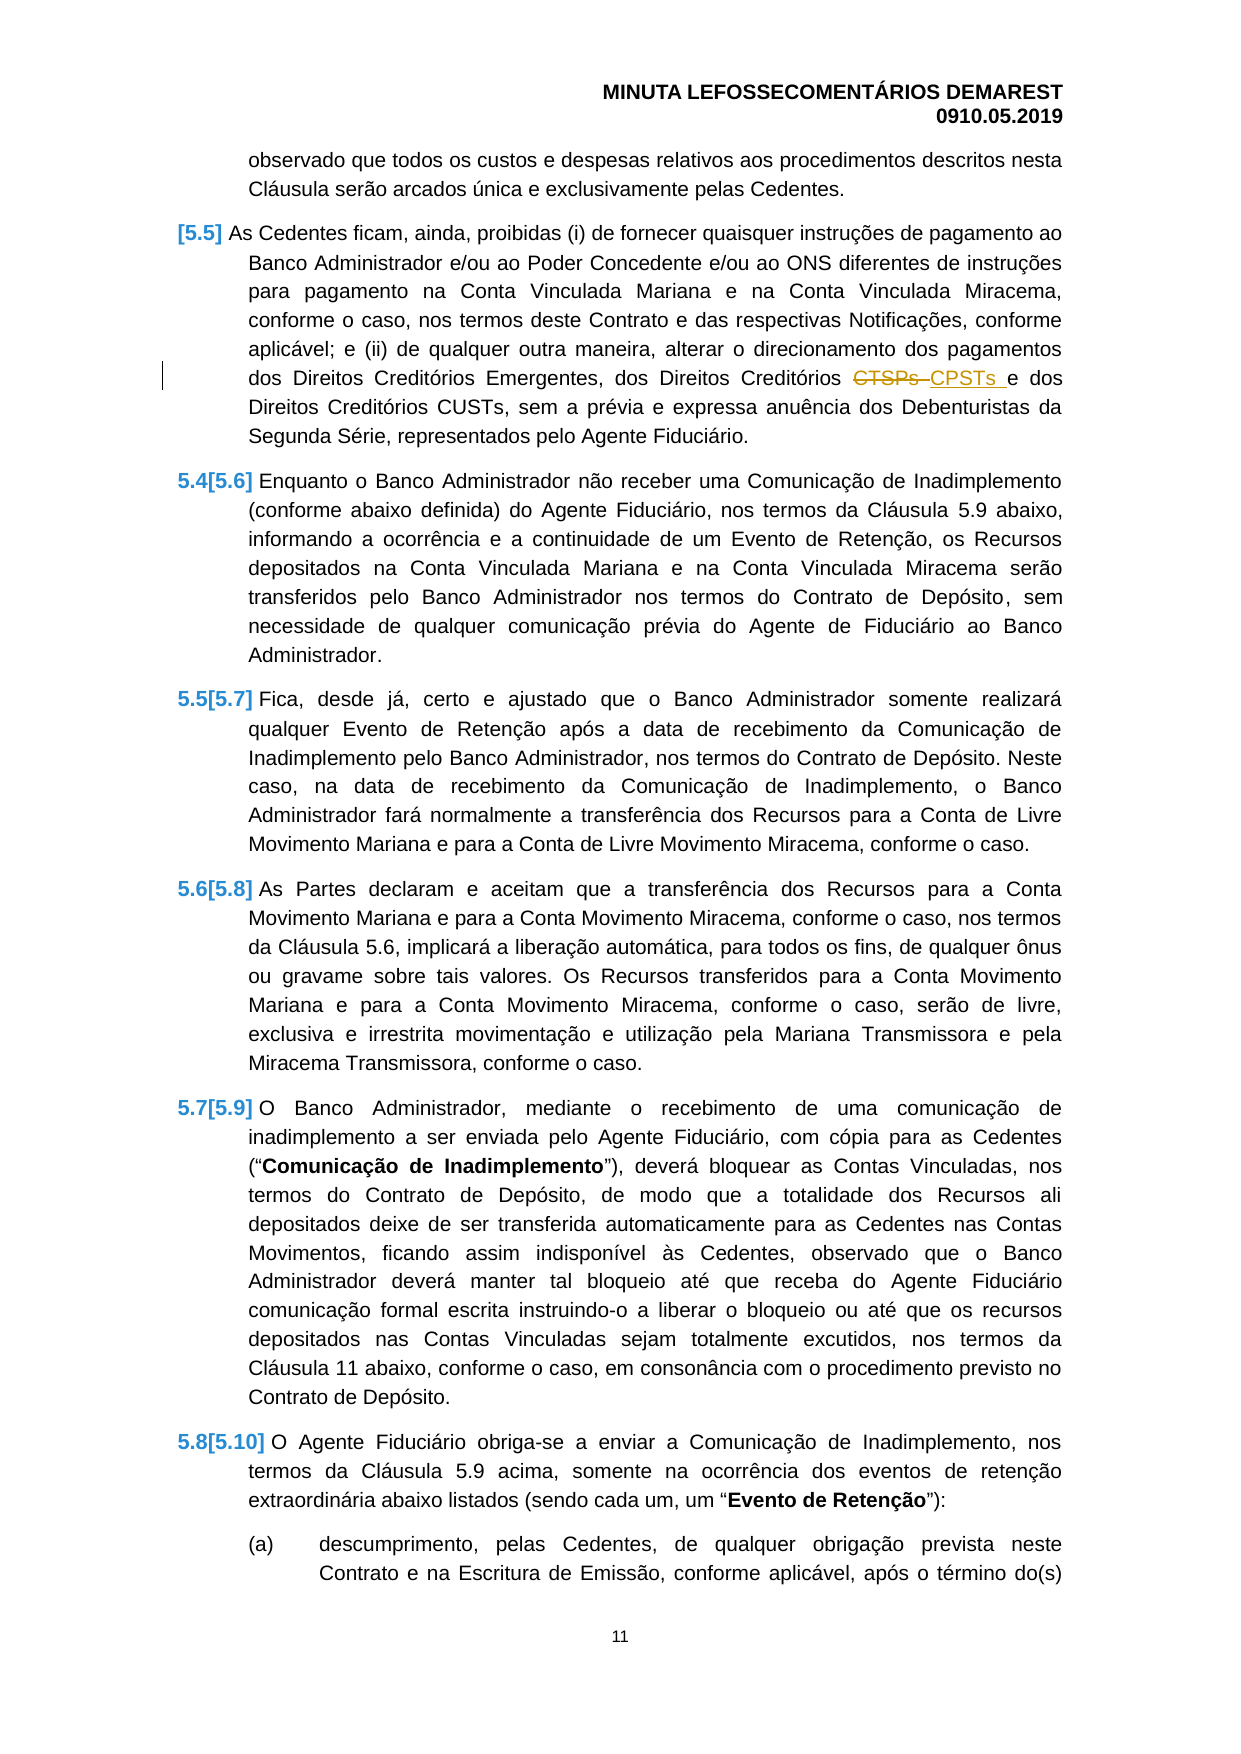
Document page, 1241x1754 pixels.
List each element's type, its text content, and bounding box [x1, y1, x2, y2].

text O Agente Fiduciário obriga-se a enviar a Comunicação de Inadimplemento, nos termos da Cláusula 5.9 acima, somente na ocorrência dos eventos de retenção extraordinária abaixo listados (sendo cada um, um “Evento de Retenção”): [177, 1429, 1063, 1512]
text As Partes declaram e aceitam que a transferência dos Recursos para a Conta Movimento Mariana e para a Conta Movimento Miracema, conforme o caso, nos termos da Cláusula 5.6, implicará a liberação automática, para todos os fins, de qualquer ônus ou gravame sobre tais valores. Os Recursos transferidos para a Conta Movimento Mariana e para a Conta Movimento Miracema, conforme o caso, serão de livre, exclusiva e irrestrita movimentação e utilização pela Mariana Transmissora e pela Miracema Transmissora, conforme o caso. [177, 876, 1063, 1075]
text Enquanto o Banco Administrador não receber uma Comunicação de Inadimplemento (conforme abaixo definida) do Agente Fiduciário, nos termos da Cláusula 5.9 abaixo, informando a ocorrência e a continuidade de um Evento de Retenção, os Recursos depositados na Conta Vinculada Mariana e na Conta Vinculada Miracema serão transferidos pelo Banco Administrador nos termos do Contrato de Depósito, sem necessidade de qualquer comunicação prévia do Agente de Fiduciário ao Banco Administrador. [177, 468, 1063, 667]
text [248, 1531, 1063, 1584]
text As Cedentes ficam, ainda, proibidas (i) de fornecer quaisquer instruções de pagamento ao Banco Administrador e/ou ao Poder Concedente e/ou ao ONS diferentes de instruções para pagamento na Conta Vinculada Mariana e na Conta Vinculada Miracema, conforme o caso, nos termos deste Contrato e das respectivas Notificações, conforme aplicável; e (ii) de qualquer outra maneira, alterar o direcionamento dos pagamentos dos Direitos Creditórios Emergentes, dos Direitos Creditórios e dos Direitos Creditórios CUSTs, sem a prévia e expressa anuência dos Debenturistas da Segunda Série, representados pelo Agente Fiduciário. [177, 220, 1063, 448]
text O Banco Administrador, mediante o recebimento de uma comunicação de inadimplemento a ser enviada pelo Agente Fiduciário, com cópia para as Cedentes (“Comunicação de Inadimplemento”), deverá bloquear as Contas Vinculadas, nos termos do Contrato de Depósito, de modo que a totalidade dos Recursos ali depositados deixe de ser transferida automaticamente para as Cedentes nas Contas Movimentos, ficando assim indisponível às Cedentes, observado que o Banco Administrador deverá manter tal bloqueio até que receba do Agente Fiduciário comunicação formal escrita instruindo-o a liberar o bloqueio ou até que os recursos depositados nas Contas Vinculadas sejam totalmente excutidos, nos termos da Cláusula 11 abaixo, conforme o caso, em consonância com o procedimento previsto no Contrato de Depósito. [177, 1094, 1063, 1409]
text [177, 148, 1063, 201]
text Fica, desde já, certo e ajustado que o Banco Administrador somente realizará qualquer Evento de Retenção após a data de recebimento da Comunicação de Inadimplemento pelo Banco Administrador, nos termos do Contrato de Depósito. Neste caso, na data de recebimento da Comunicação de Inadimplemento, o Banco Administrador fará normalmente a transferência dos Recursos para a Conta de Livre Movimento Mariana e para a Conta de Livre Movimento Miracema, conforme o caso. [177, 686, 1063, 856]
